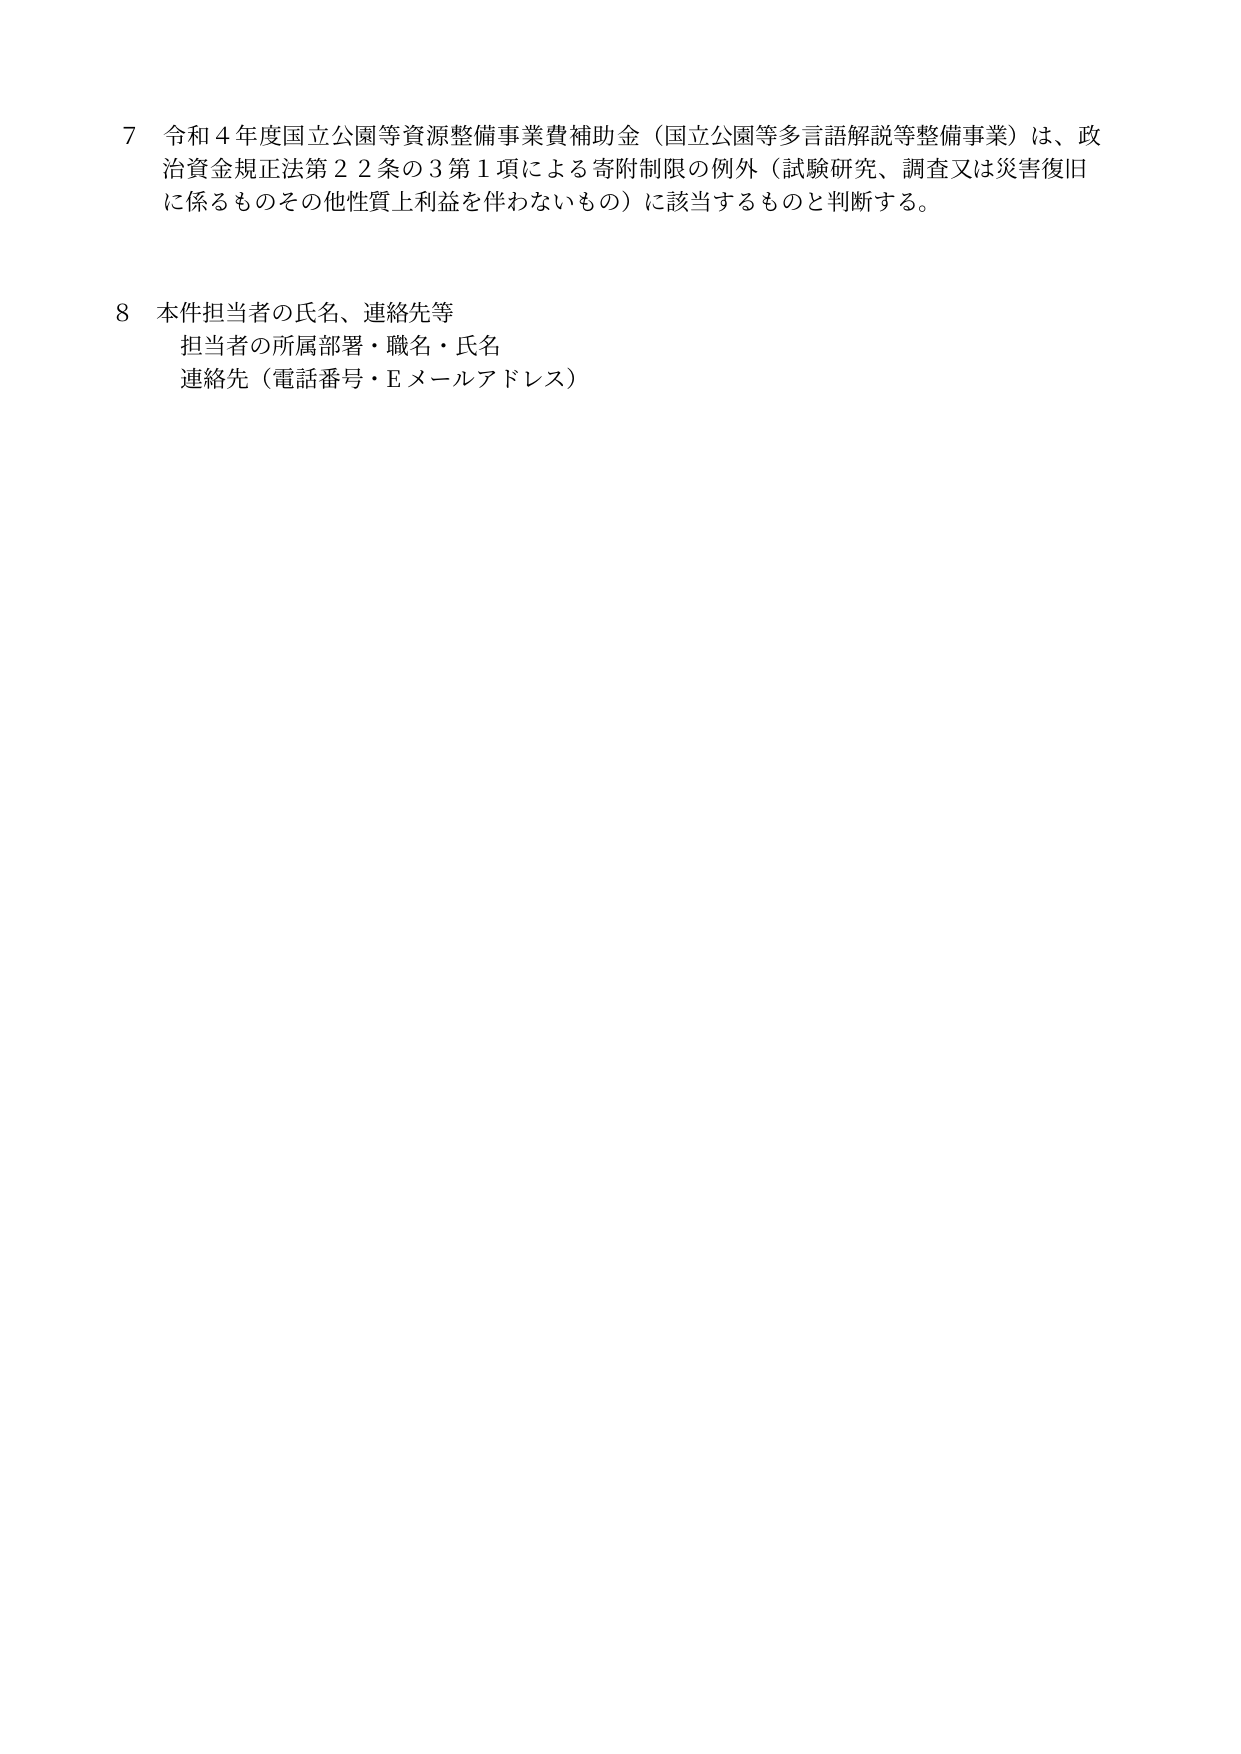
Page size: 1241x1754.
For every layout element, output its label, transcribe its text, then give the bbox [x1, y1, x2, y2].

text 担当者の所属部署・職名・氏名 [112, 328, 1119, 361]
text ８ 本件担当者の氏名、連絡先等 [111, 296, 1119, 328]
text 連絡先（電話番号・Eメールアドレス） [112, 361, 1119, 394]
text ７ 令和４年度国立公園等資源整備事業費補助金（国立公園等多言語解説等整備事業）は、政治資金規正法第２２条の３第１項による寄附制限の例外（試験研究、調査又は災害復旧に係るものその他性質上利益を伴わないもの）に該当するものと判断する。 [118, 118, 1107, 217]
